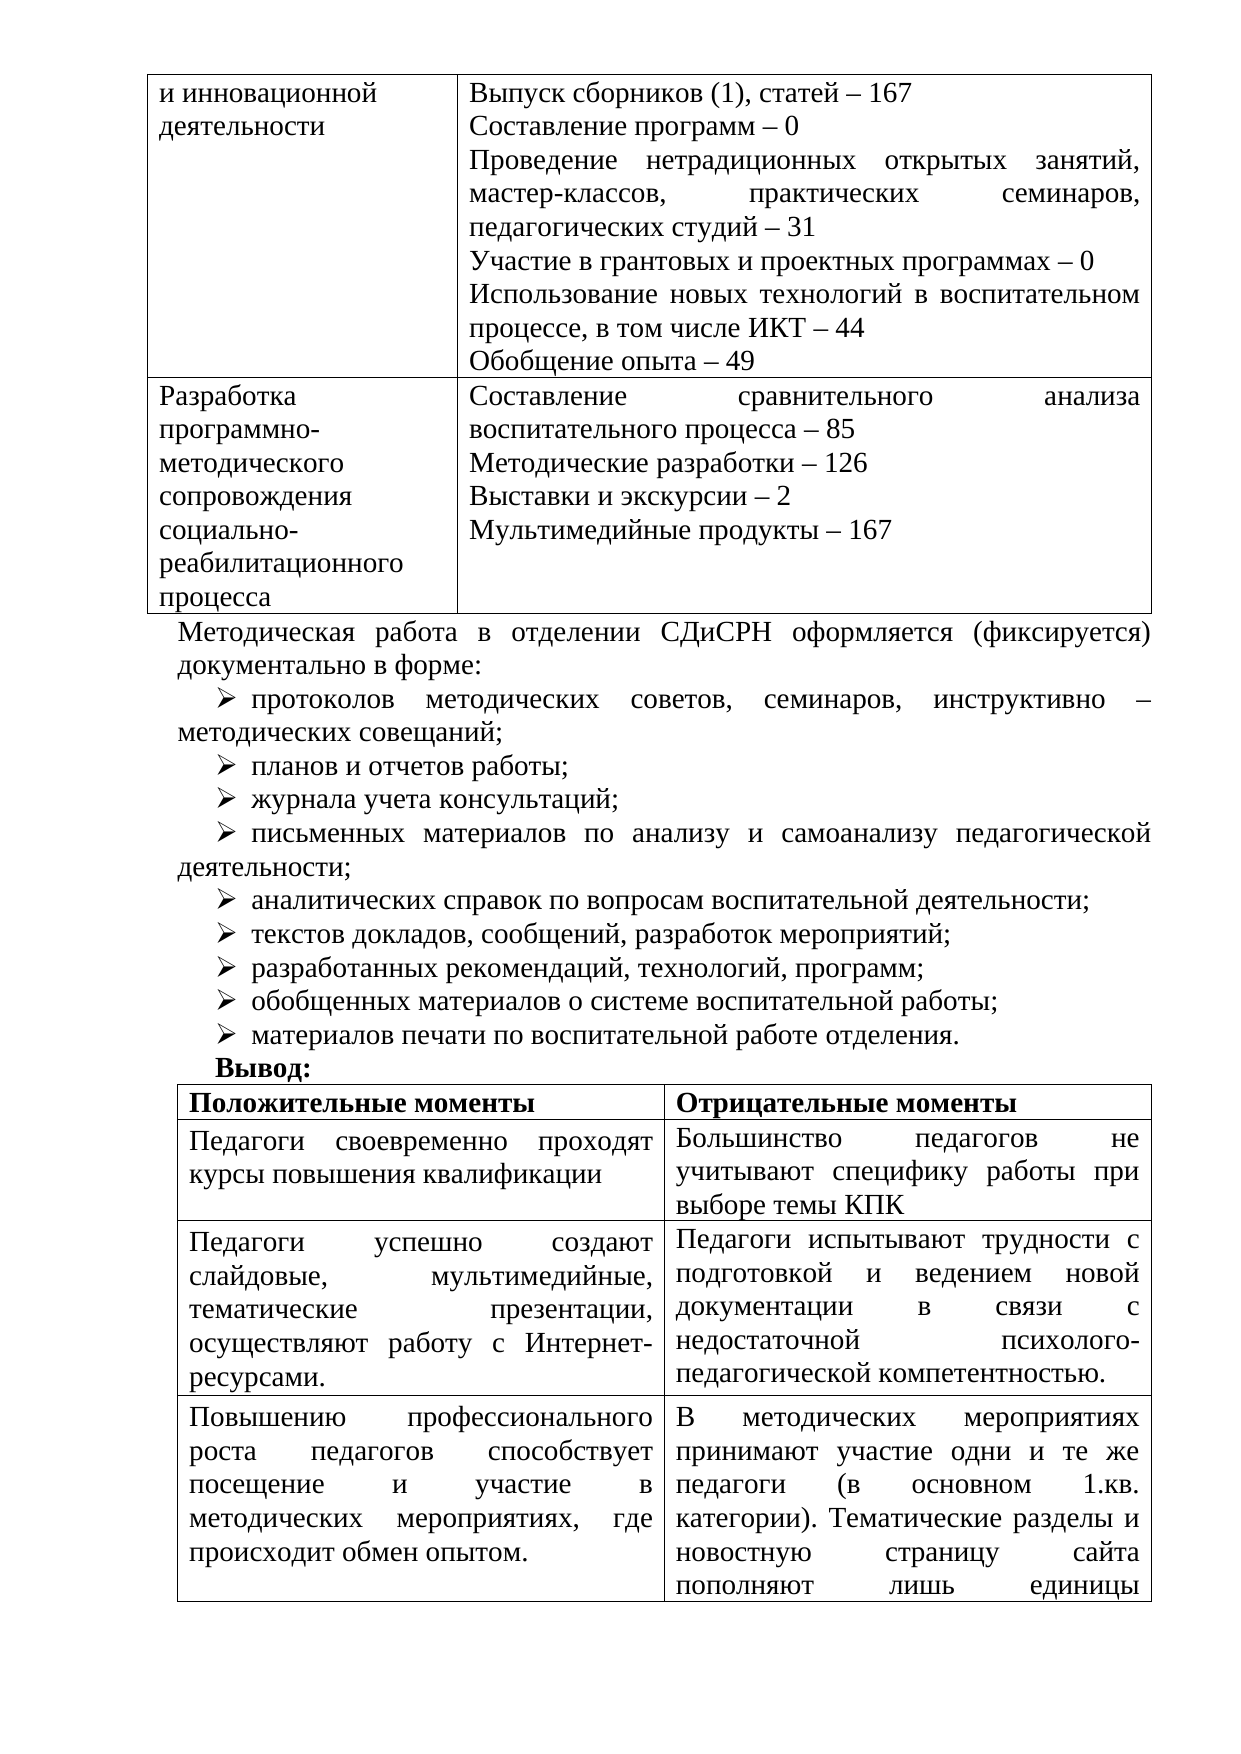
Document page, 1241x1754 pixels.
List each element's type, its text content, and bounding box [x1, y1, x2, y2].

list письменных материалов по анализу и самоанализу педагогической деятельности; [177, 815, 1152, 882]
list разработанных рекомендаций, технологий, программ; [177, 950, 1152, 983]
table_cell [665, 1396, 1151, 1601]
table_cell Большинство педагогов не учитывают специфику работы при выборе темы КПК [665, 1120, 1151, 1220]
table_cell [178, 1396, 664, 1601]
list текстов докладов, сообщений, разработок мероприятий; [177, 916, 1152, 950]
list аналитических справок по вопросам воспитательной деятельности; [177, 882, 1152, 916]
table_cell Педагоги испытывают трудности с подготовкой и ведением новой документации в связи с недостаточной психолого-педагогической компетентностью. [665, 1221, 1151, 1395]
text Вывод: [177, 1051, 1152, 1084]
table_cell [458, 75, 1151, 377]
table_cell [148, 75, 457, 377]
list журнала учета консультаций; [177, 782, 1152, 815]
list обобщенных материалов о системе воспитательной работы; [177, 983, 1152, 1017]
list планов и отчетов работы; [177, 748, 1152, 782]
list протоколов методических советов, семинаров, инструктивно – методических совещаний; [177, 681, 1152, 748]
table_header Отрицательные моменты [665, 1085, 1151, 1119]
table_cell Педагоги своевременно проходят курсы повышения квалификации [178, 1120, 664, 1220]
list материалов печати по воспитательной работе отделения. [177, 1017, 1152, 1051]
table_cell Составление сравнительного анализа воспитательного процесса – 85 Методические разработки – 126 Выставки и экскурсии – 2 Мультимедийные продукты – 167 [458, 378, 1151, 613]
text Методическая работа в отделении СДиСРН оформляется (фиксируется) документально в форме: [177, 614, 1152, 681]
table_header Положительные моменты [178, 1085, 664, 1119]
table_cell Педагоги успешно создают слайдовые, мультимедийные, тематические презентации, осуществляют работу с Интернет-ресурсами. [178, 1221, 664, 1395]
